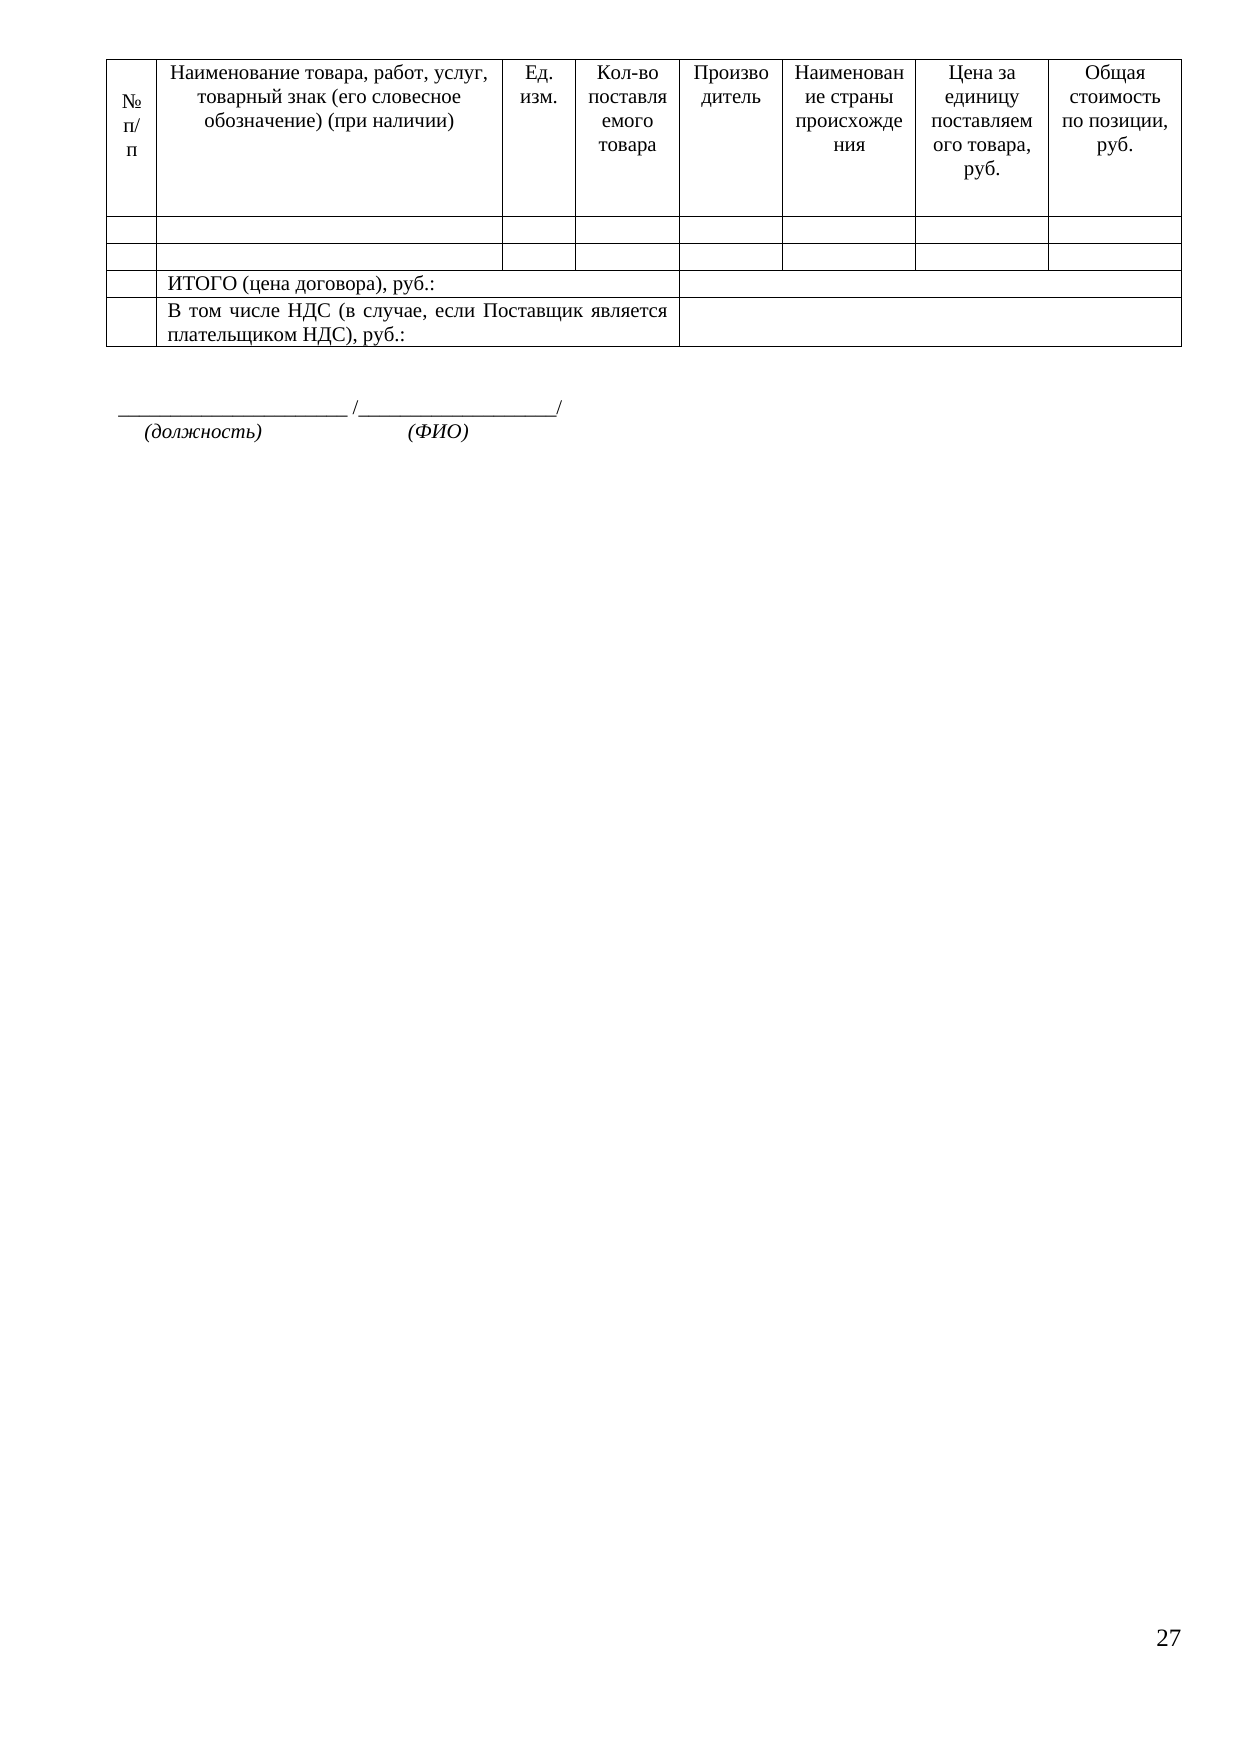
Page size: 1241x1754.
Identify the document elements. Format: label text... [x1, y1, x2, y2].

table_cell ИТОГО (цена договора), руб.: [157, 271, 679, 297]
table_cell [916, 244, 1048, 270]
table_cell [680, 271, 1181, 297]
table_cell [680, 298, 1181, 346]
table_cell [916, 217, 1048, 243]
table_cell [783, 244, 915, 270]
table_header Производитель [680, 60, 782, 216]
table_cell [1049, 217, 1181, 243]
text ______________________ /___________________/ [118, 395, 1181, 419]
table_header Общая стоимость по позиции, руб. [1049, 60, 1181, 216]
table_header Кол-во поставляемого товара [576, 60, 679, 216]
table_cell [107, 271, 156, 297]
table_cell [107, 217, 156, 243]
table_cell [1049, 244, 1181, 270]
table_cell [783, 217, 915, 243]
text (должность) (ФИО) [118, 419, 1181, 443]
table_cell В том числе НДС (в случае, если Поставщик является плательщиком НДС), руб.: [157, 298, 679, 346]
table_cell [107, 244, 156, 270]
table_cell [576, 244, 679, 270]
table_header № п/п [107, 60, 156, 216]
table_cell [503, 217, 575, 243]
table_header Наименование товара, работ, услуг, товарный знак (его словесное обозначение) (при наличии) [157, 60, 502, 216]
table_header Цена за единицу поставляемого товара, руб. [916, 60, 1048, 216]
table_cell [503, 244, 575, 270]
table_cell [157, 244, 502, 270]
table_cell [576, 217, 679, 243]
table_cell [680, 244, 782, 270]
table_cell [157, 217, 502, 243]
table_header Наименование страны происхождения [783, 60, 915, 216]
table_cell [107, 298, 156, 346]
table_header Ед. изм. [503, 60, 575, 216]
table_cell [680, 217, 782, 243]
